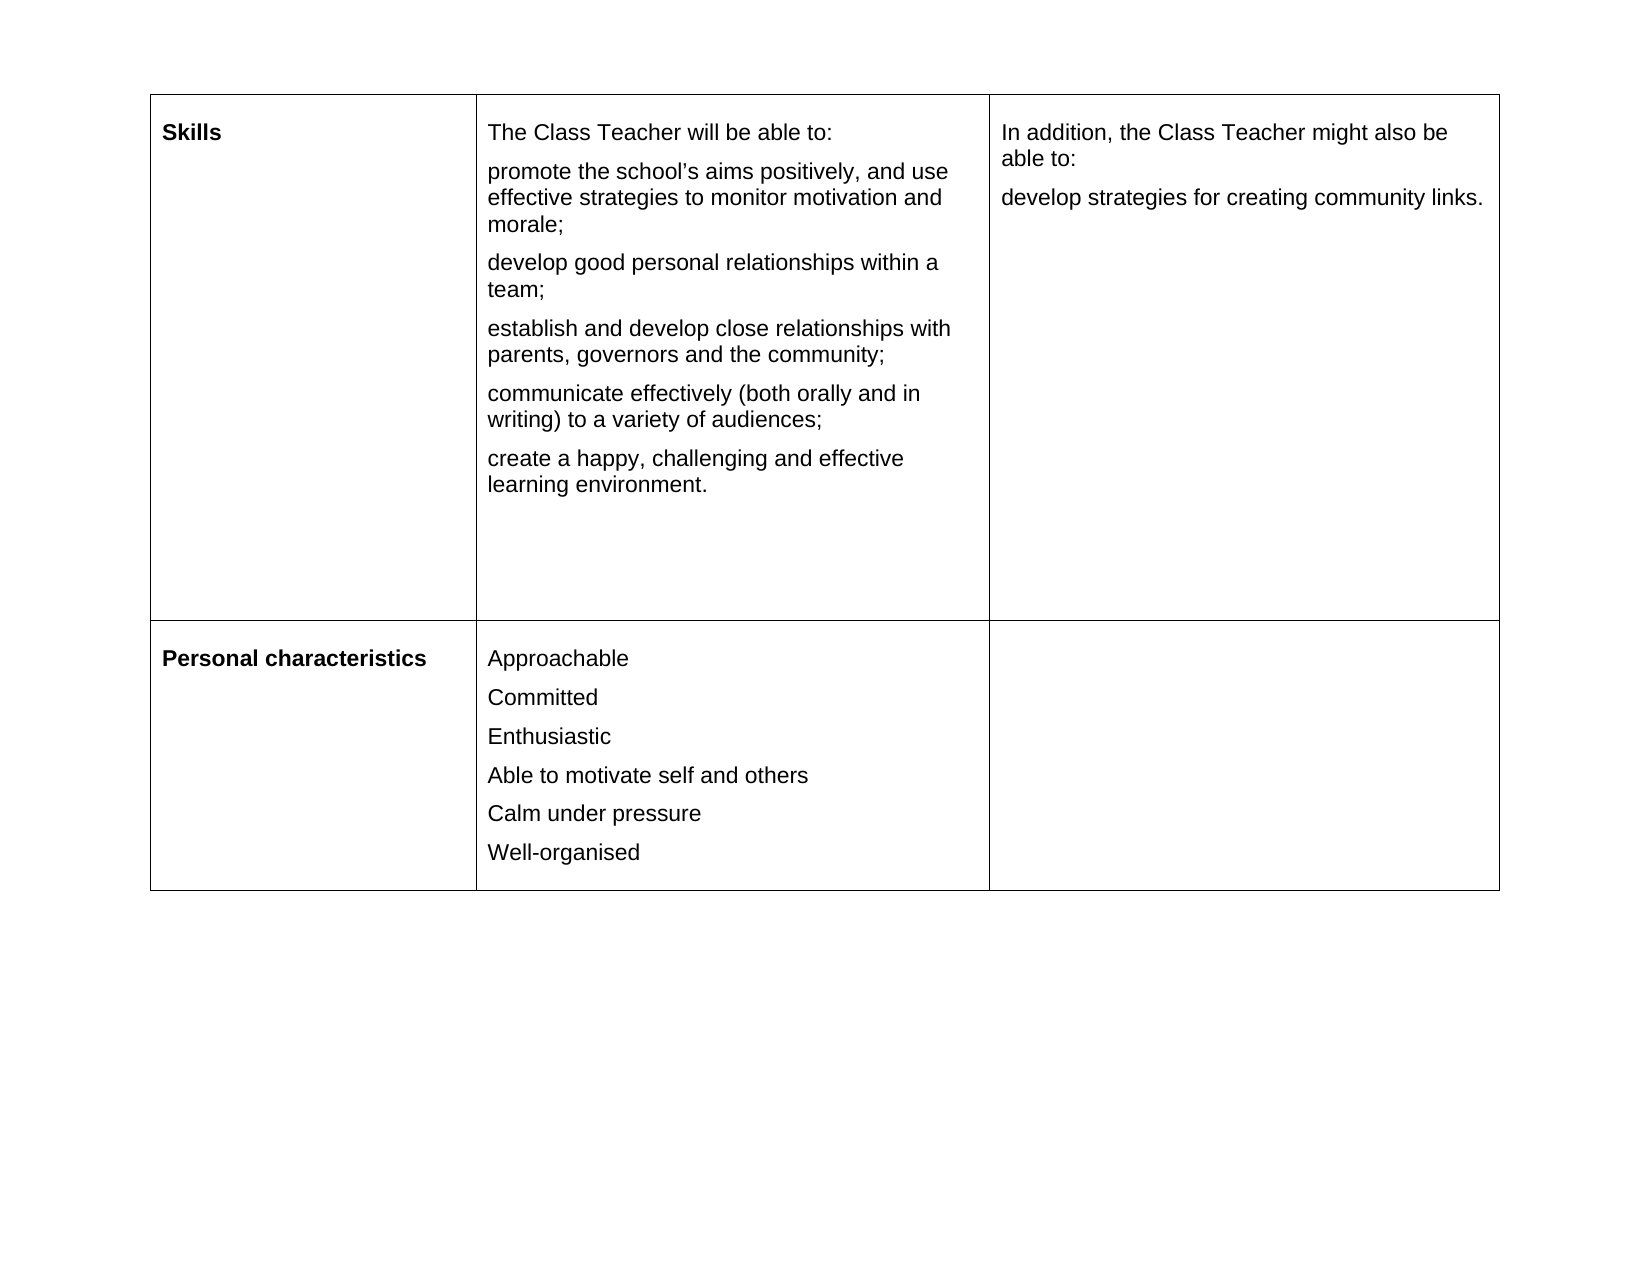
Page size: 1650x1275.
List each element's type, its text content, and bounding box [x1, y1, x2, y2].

table_cell [990, 621, 1499, 890]
table_cell Personal characteristics [151, 621, 476, 890]
table_cell Approachable Committed Enthusiastic Able to motivate self and others Calm under pressure Well-organised [477, 621, 989, 890]
table_cell The Class Teacher will be able to: promote the school’s aims positively, and use effective strategies to monitor motivation and morale; develop good personal relationships within a team; establish and develop close relationships with parents, governors and the community; communicate effectively (both orally and in writing) to a variety of audiences; create a happy, challenging and effective learning environment. [477, 95, 989, 620]
table_cell Skills [151, 95, 476, 620]
table_cell In addition, the Class Teacher might also be able to: develop strategies for creating community links. [990, 95, 1499, 620]
